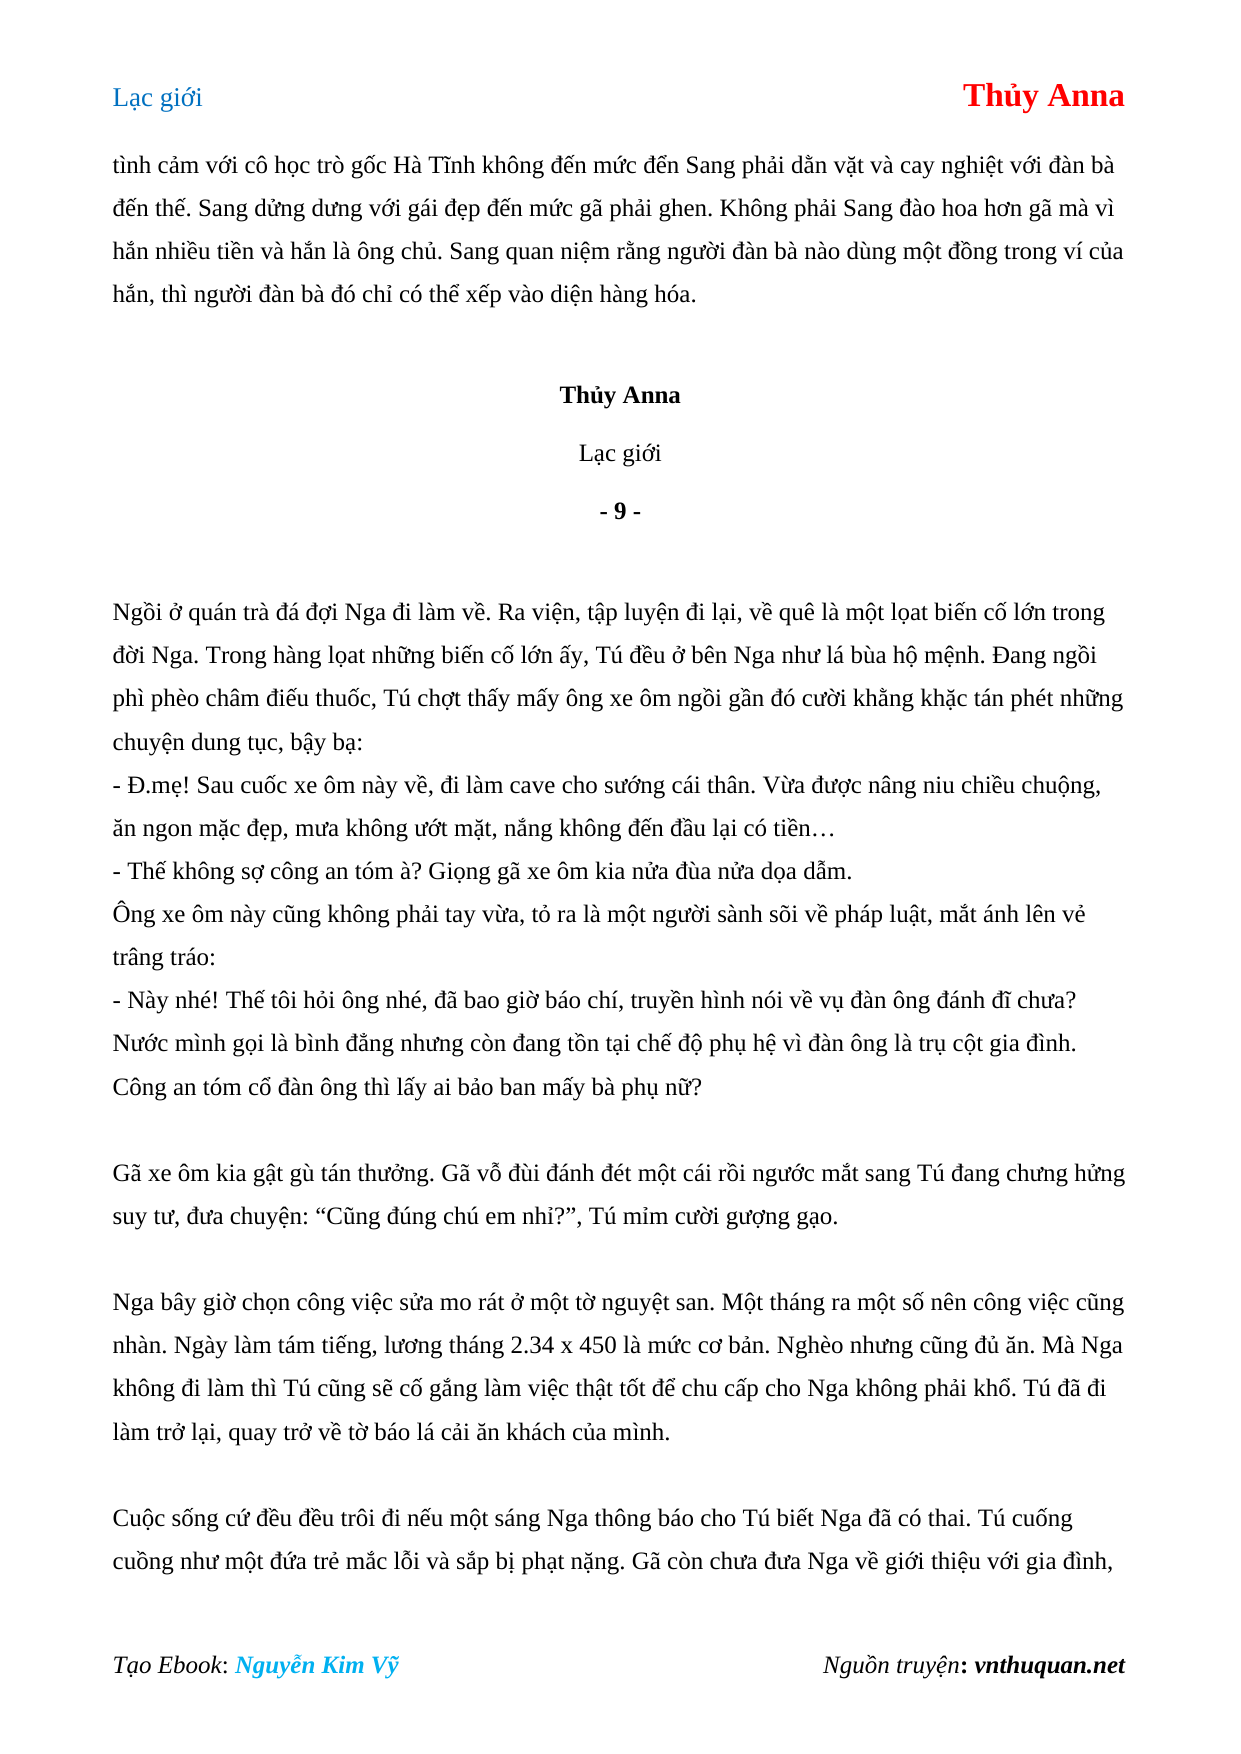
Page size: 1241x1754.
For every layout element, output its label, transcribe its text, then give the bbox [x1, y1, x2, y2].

text Thủy Anna [112, 380, 1128, 409]
text - 9 - [112, 496, 1128, 525]
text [112, 554, 1128, 1575]
text Lạc giới [112, 438, 1128, 467]
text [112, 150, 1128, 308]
